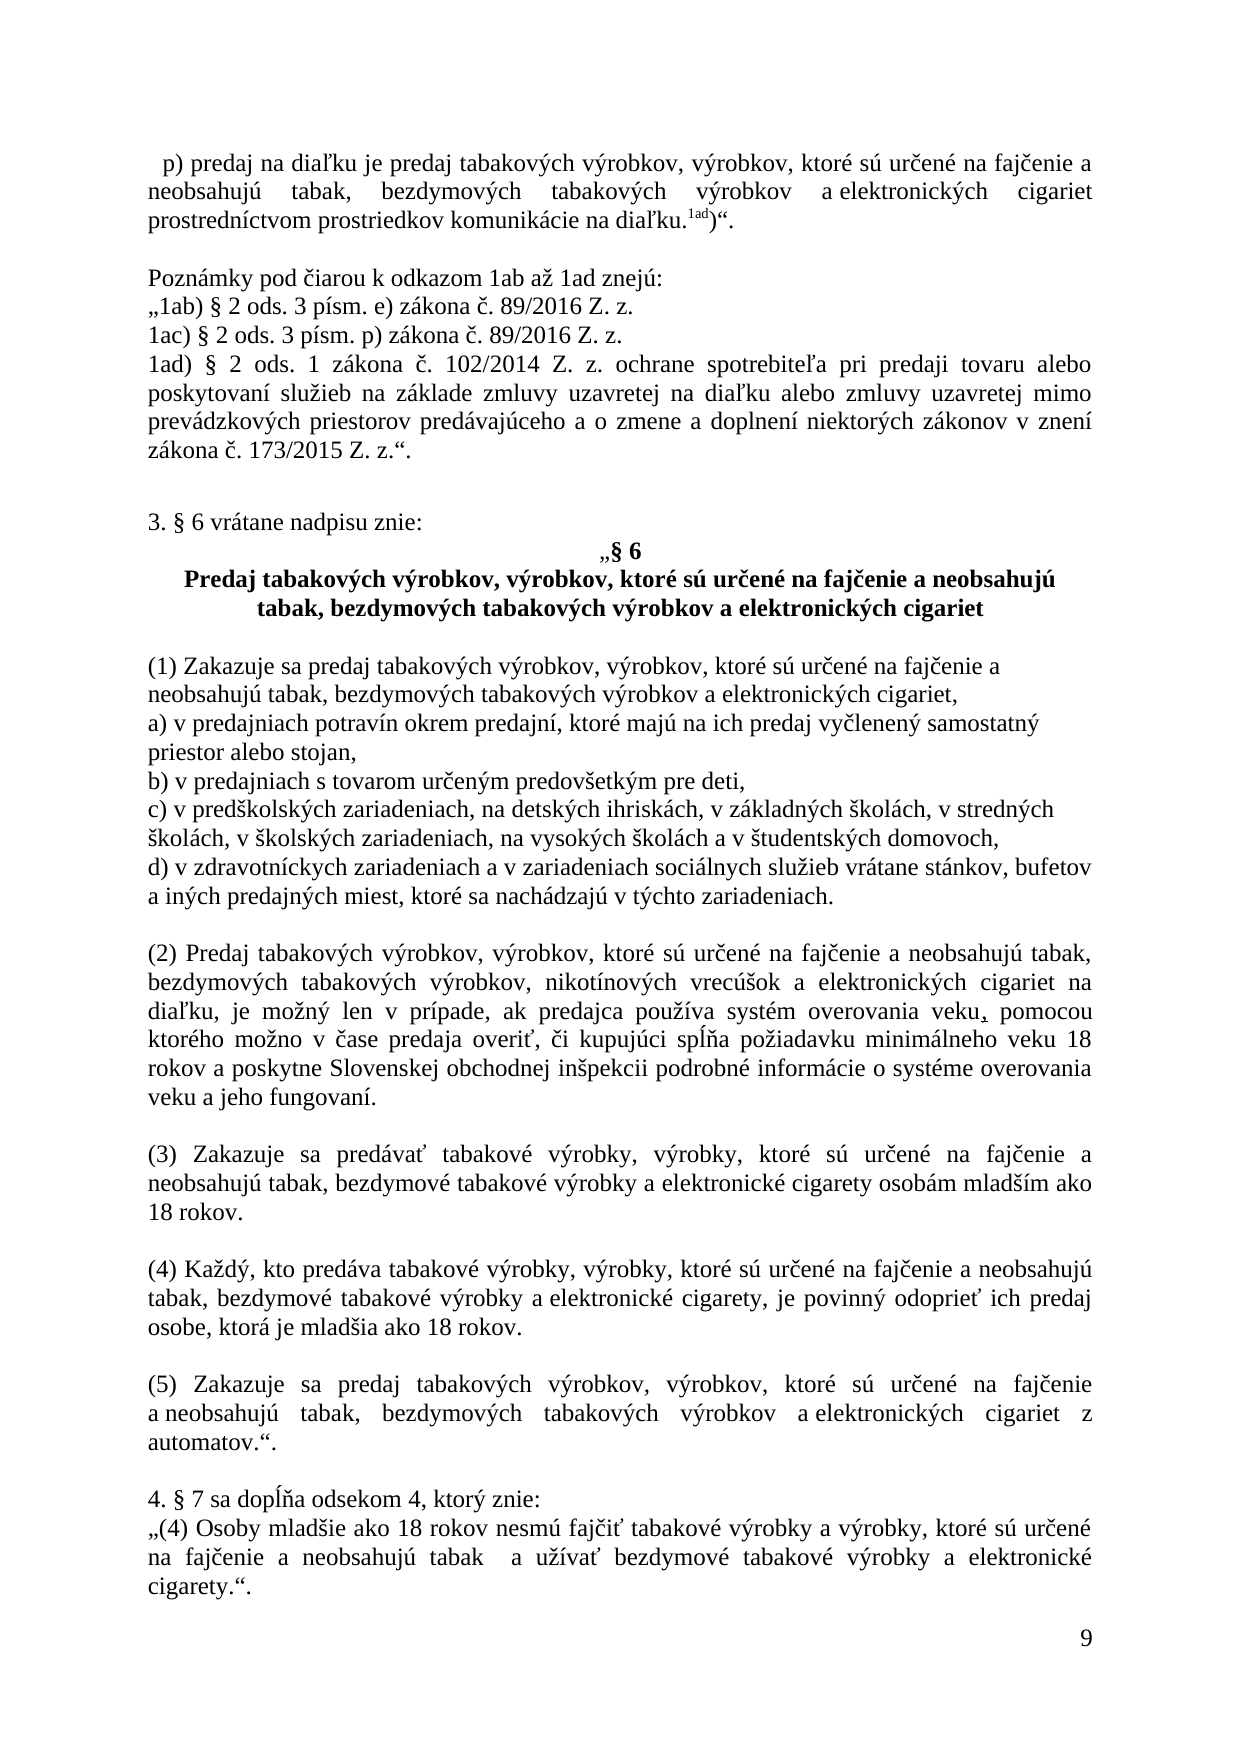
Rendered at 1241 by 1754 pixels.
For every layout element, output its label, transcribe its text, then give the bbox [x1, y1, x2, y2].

text 3. § 6 vrátane nadpisu znie: [148, 507, 1093, 536]
text (2) Predaj tabakových výrobkov, výrobkov, ktoré sú určené na fajčenie a neobsahujú tabak, bezdymových tabakových výrobkov, nikotínových vrecúšok a elektronických cigariet na diaľku, je možný len v prípade, ak predajca používa systém overovania veku, pomocou ktorého možno v čase predaja overiť, či kupujúci spĺňa požiadavku minimálneho veku 18 rokov a poskytne Slovenskej obchodnej inšpekcii podrobné informácie o systéme overovania veku a jeho fungovaní. [148, 938, 1093, 1111]
text b) v predajniach s tovarom určeným predovšetkým pre deti, [148, 766, 1093, 794]
text (4) Každý, kto predáva tabakové výrobky, výrobky, ktoré sú určené na fajčenie a neobsahujú tabak, bezdymové tabakové výrobky a elektronické cigarety, je povinný odoprieť ich predaj osobe, ktorá je mladšia ako 18 rokov. [148, 1254, 1093, 1341]
text p) predaj na diaľku je predaj tabakových výrobkov, výrobkov, ktoré sú určené na fajčenie a neobsahujú tabak, bezdymových tabakových výrobkov a elektronických cigariet prostredníctvom prostriedkov komunikácie na diaľku.1ad)“. [148, 148, 1093, 234]
text Poznámky pod čiarou k odkazom 1ab až 1ad znejú: [148, 263, 1093, 291]
text „§ 6 [148, 536, 1093, 564]
text 1ad) § 2 ods. 1 zákona č. 102/2014 Z. z. ochrane spotrebiteľa pri predaji tovaru alebo poskytovaní služieb na základe zmluvy uzavretej na diaľku alebo zmluvy uzavretej mimo prevádzkových priestorov predávajúceho a o zmene a doplnení niektorých zákonov v znení zákona č. 173/2015 Z. z.“. [148, 349, 1093, 464]
text Predaj tabakových výrobkov, výrobkov, ktoré sú určené na fajčenie a neobsahujú tabak, bezdymových tabakových výrobkov a elektronických cigariet [148, 564, 1093, 622]
text d) v zdravotníckych zariadeniach a v zariadeniach sociálnych služieb vrátane stánkov, bufetov a iných predajných miest, ktoré sa nachádzajú v týchto zariadeniach. [148, 852, 1093, 909]
text 4. § 7 sa dopĺňa odsekom 4, ktorý znie: [148, 1484, 1093, 1513]
text (1) Zakazuje sa predaj tabakových výrobkov, výrobkov, ktoré sú určené na fajčenie a neobsahujú tabak, bezdymových tabakových výrobkov a elektronických cigariet, [148, 651, 1093, 708]
text (5) Zakazuje sa predaj tabakových výrobkov, výrobkov, ktoré sú určené na fajčenie a neobsahujú tabak, bezdymových tabakových výrobkov a elektronických cigariet z automatov.“. [148, 1369, 1093, 1456]
text „(4) Osoby mladšie ako 18 rokov nesmú fajčiť tabakové výrobky a výrobky, ktoré sú určené na fajčenie a neobsahujú tabak a užívať bezdymové tabakové výrobky a elektronické cigarety.“. [148, 1513, 1093, 1599]
text a) v predajniach potravín okrem predajní, ktoré majú na ich predaj vyčlenený samostatný priestor alebo stojan, [148, 708, 1093, 766]
text 1ac) § 2 ods. 3 písm. p) zákona č. 89/2016 Z. z. [148, 320, 1093, 349]
text c) v predškolských zariadeniach, na detských ihriskách, v základných školách, v stredných školách, v školských zariadeniach, na vysokých školách a v študentských domovoch, [148, 794, 1093, 852]
text (3) Zakazuje sa predávať tabakové výrobky, výrobky, ktoré sú určené na fajčenie a neobsahujú tabak, bezdymové tabakové výrobky a elektronické cigarety osobám mladším ako 18 rokov. [148, 1139, 1093, 1226]
text „1ab) § 2 ods. 3 písm. e) zákona č. 89/2016 Z. z. [148, 291, 1093, 320]
